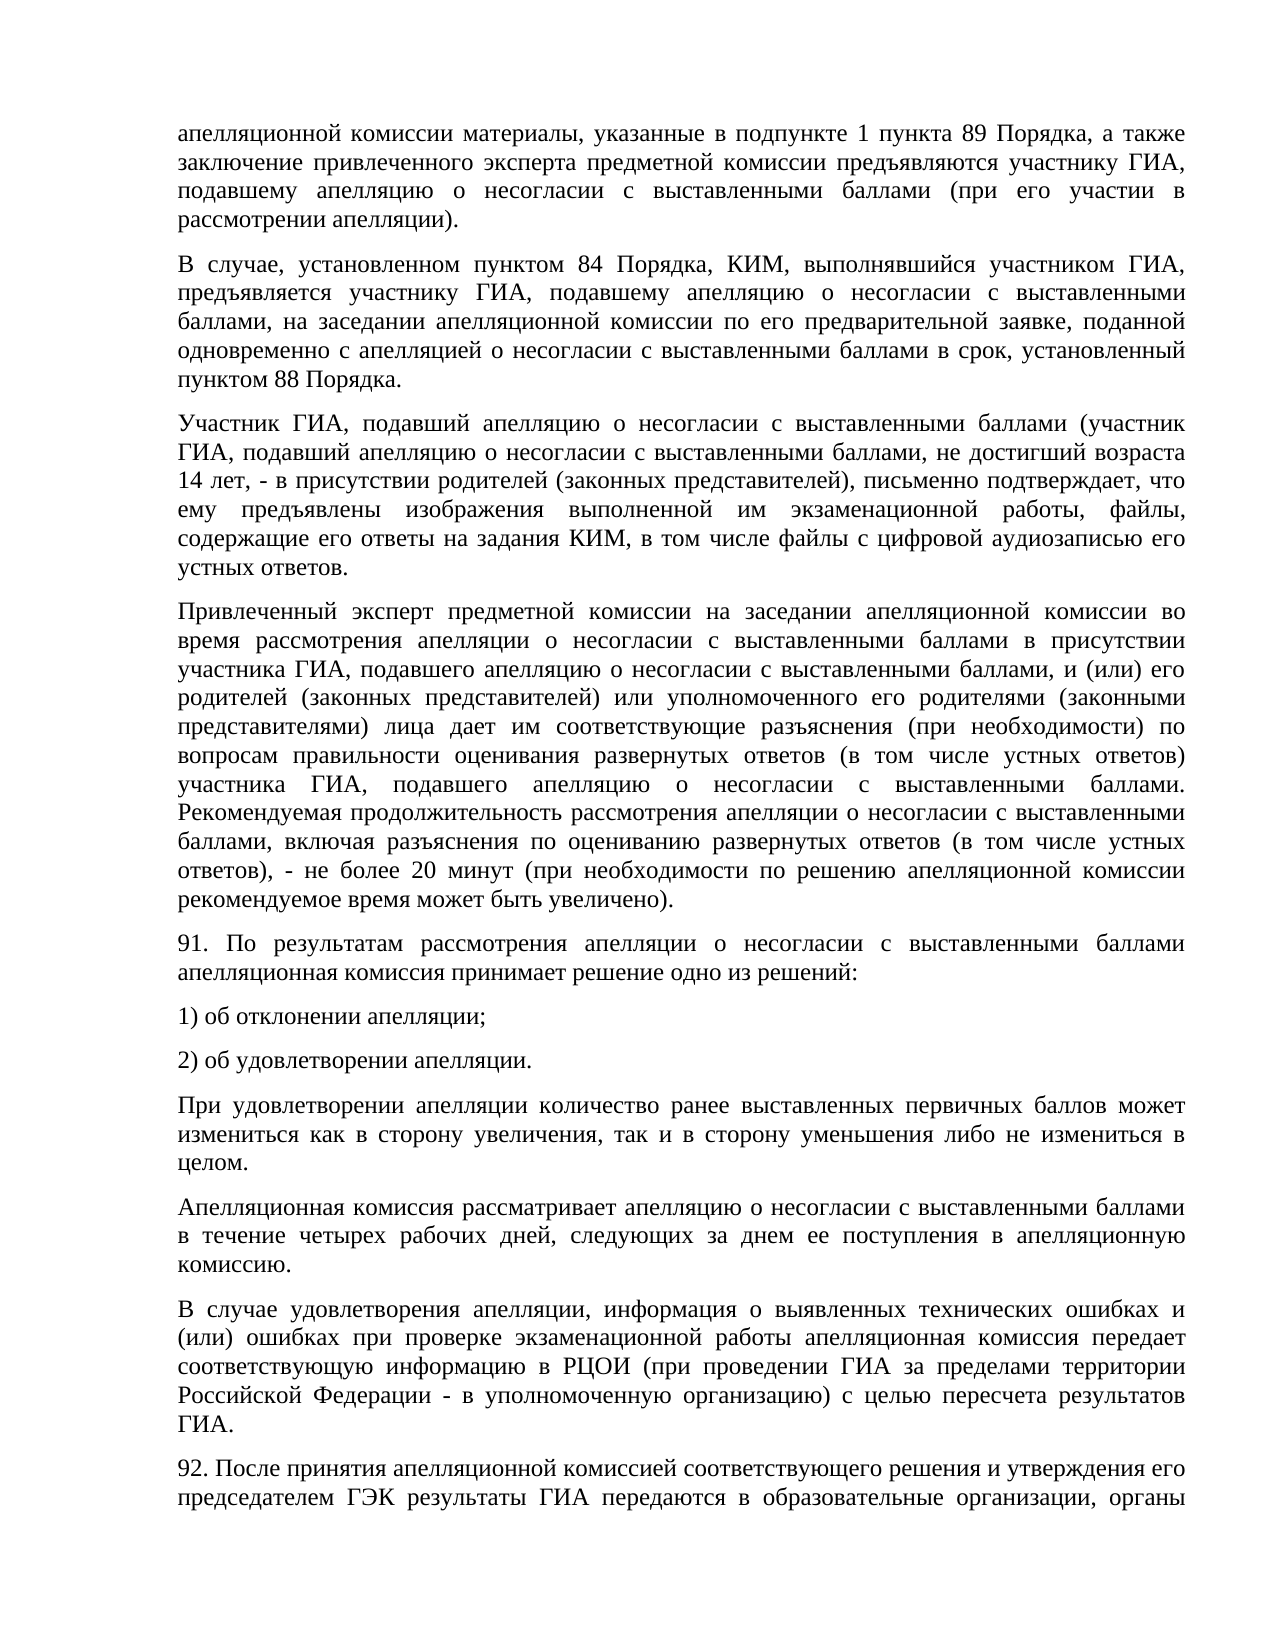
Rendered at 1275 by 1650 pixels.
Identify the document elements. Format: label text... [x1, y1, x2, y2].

text Апелляционная комиссия рассматривает апелляцию о несогласии с выставленными баллами в течение четырех рабочих дней, следующих за днем ее поступления в апелляционную комиссию. [177, 1192, 1186, 1278]
text В случае удовлетворения апелляции, информация о выявленных технических ошибках и (или) ошибках при проверке экзаменационной работы апелляционная комиссия передает соответствующую информацию в РЦОИ (при проведении ГИА за пределами территории Российской Федерации - в уполномоченную организацию) с целью пересчета результатов ГИА. [177, 1294, 1186, 1437]
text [177, 118, 1186, 233]
text При удовлетворении апелляции количество ранее выставленных первичных баллов может измениться как в сторону увеличения, так и в сторону уменьшения либо не измениться в целом. [177, 1090, 1186, 1176]
text 1) об отклонении апелляции; [177, 1001, 1186, 1030]
text 2) об удовлетворении апелляции. [177, 1046, 1186, 1074]
text Привлеченный эксперт предметной комиссии на заседании апелляционной комиссии во время рассмотрения апелляции о несогласии с выставленными баллами в присутствии участника ГИА, подавшего апелляцию о несогласии с выставленными баллами, и (или) его родителей (законных представителей) или уполномоченного его родителями (законными представителями) лица дает им соответствующие разъяснения (при необходимости) по вопросам правильности оценивания развернутых ответов (в том числе устных ответов) участника ГИА, подавшего апелляцию о несогласии с выставленными баллами. Рекомендуемая продолжительность рассмотрения апелляции о несогласии с выставленными баллами, включая разъяснения по оцениванию развернутых ответов (в том числе устных ответов), - не более 20 минут (при необходимости по решению апелляционной комиссии рекомендуемое время может быть увеличено). [177, 596, 1186, 912]
text Участник ГИА, подавший апелляцию о несогласии с выставленными баллами (участник ГИА, подавший апелляцию о несогласии с выставленными баллами, не достигший возраста 14 лет, - в присутствии родителей (законных представителей), письменно подтверждает, что ему предъявлены изображения выполненной им экзаменационной работы, файлы, содержащие его ответы на задания КИМ, в том числе файлы с цифровой аудиозаписью его устных ответов. [177, 408, 1186, 581]
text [177, 1453, 1186, 1511]
text В случае, установленном пунктом 84 Порядка, КИМ, выполнявшийся участником ГИА, предъявляется участнику ГИА, подавшему апелляцию о несогласии с выставленными баллами, на заседании апелляционной комиссии по его предварительной заявке, поданной одновременно с апелляцией о несогласии с выставленными баллами в срок, установленный пунктом 88 Порядка. [177, 249, 1186, 392]
text 91. По результатам рассмотрения апелляции о несогласии с выставленными баллами апелляционная комиссия принимает решение одно из решений: [177, 928, 1186, 986]
